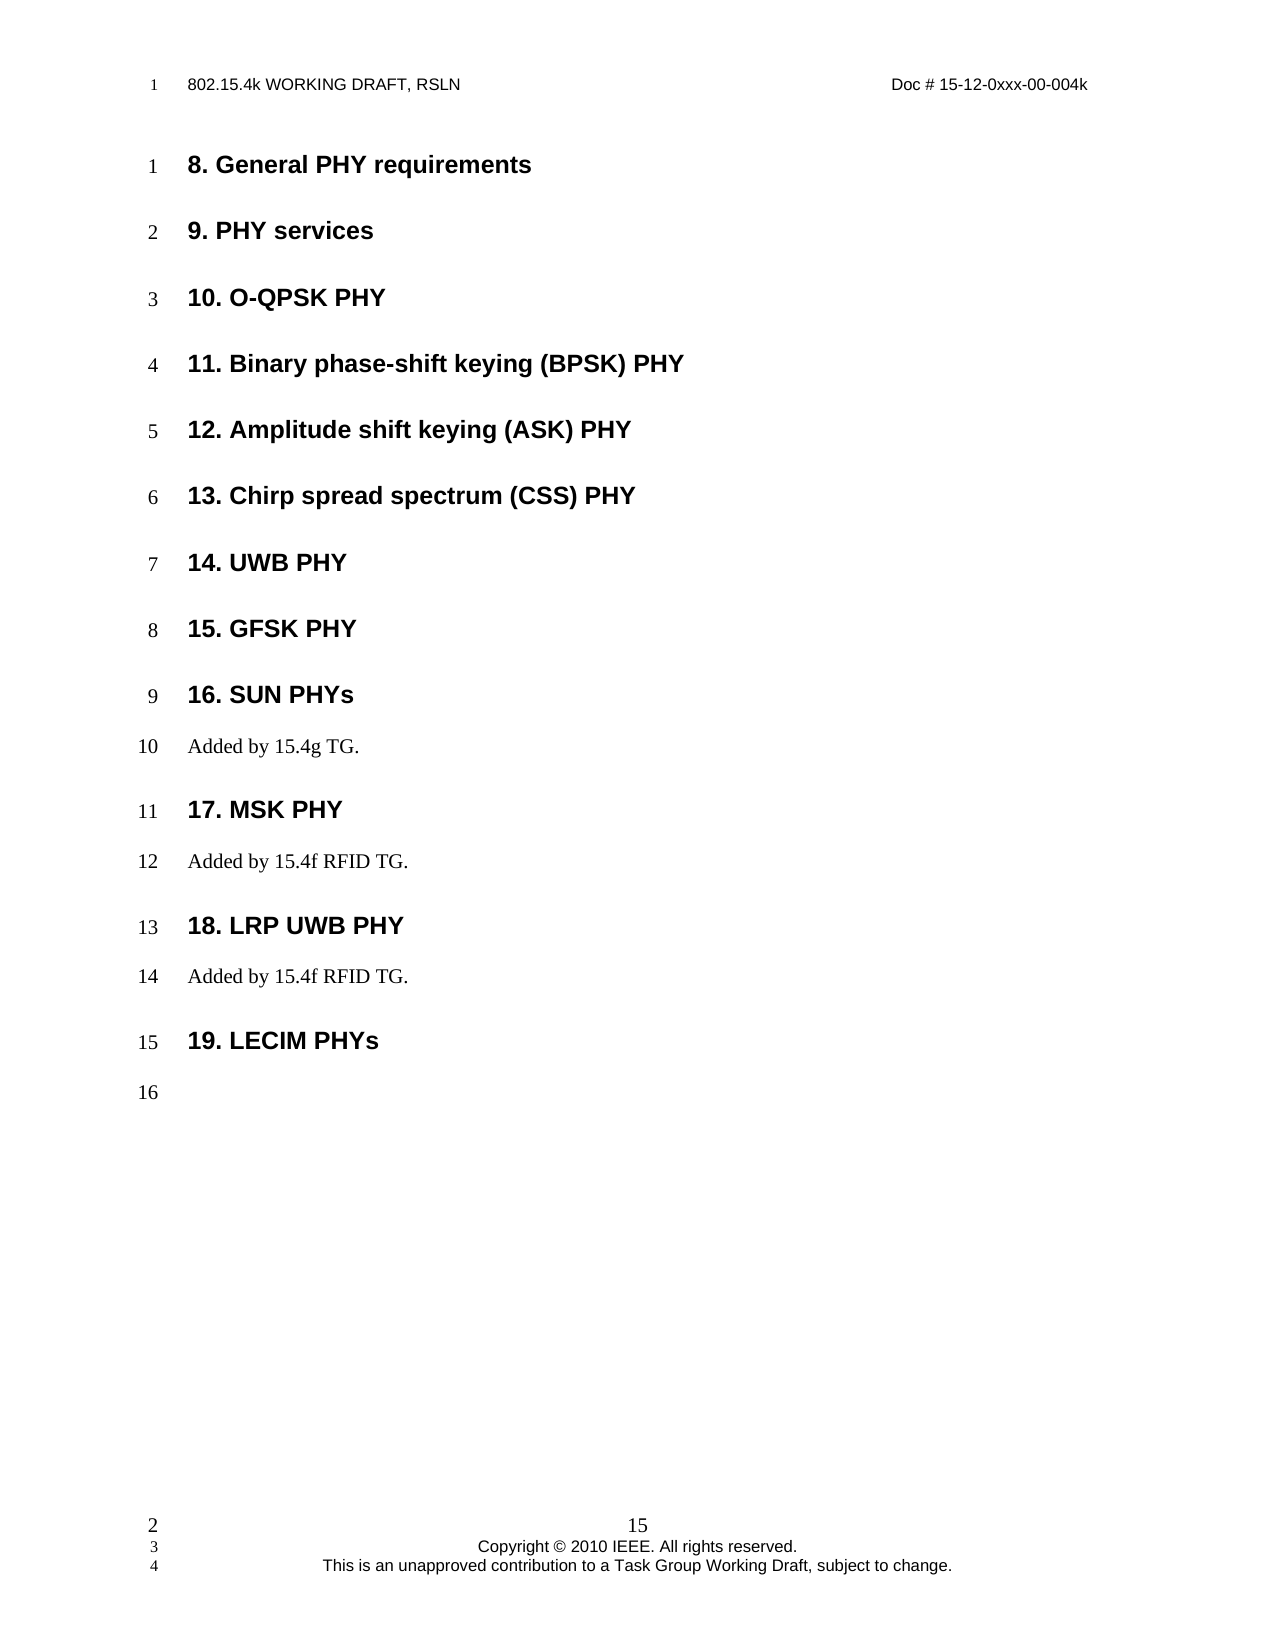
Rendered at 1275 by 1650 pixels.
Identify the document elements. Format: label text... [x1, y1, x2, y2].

text O-QPSK PHY [187, 282, 1087, 311]
text Amplitude shift keying (ASK) PHY [187, 415, 1087, 444]
text Added by 15.4g TG. [187, 734, 1087, 758]
text General PHY requirements [187, 150, 1087, 179]
text Binary phase-shift keying (BPSK) PHY [187, 349, 1087, 377]
text MSK PHY [187, 795, 1087, 824]
text Added by 15.4f RFID TG. [187, 849, 1087, 873]
text UWB PHY [187, 547, 1087, 576]
text LRP UWB PHY [187, 911, 1087, 939]
text Chirp spread spectrum (CSS) PHY [187, 481, 1087, 510]
text LECIM PHYs [187, 1026, 1087, 1055]
text SUN PHYs [187, 680, 1087, 709]
text PHY services [187, 216, 1087, 245]
text GFSK PHY [187, 614, 1087, 642]
text Added by 15.4f RFID TG. [187, 964, 1087, 988]
